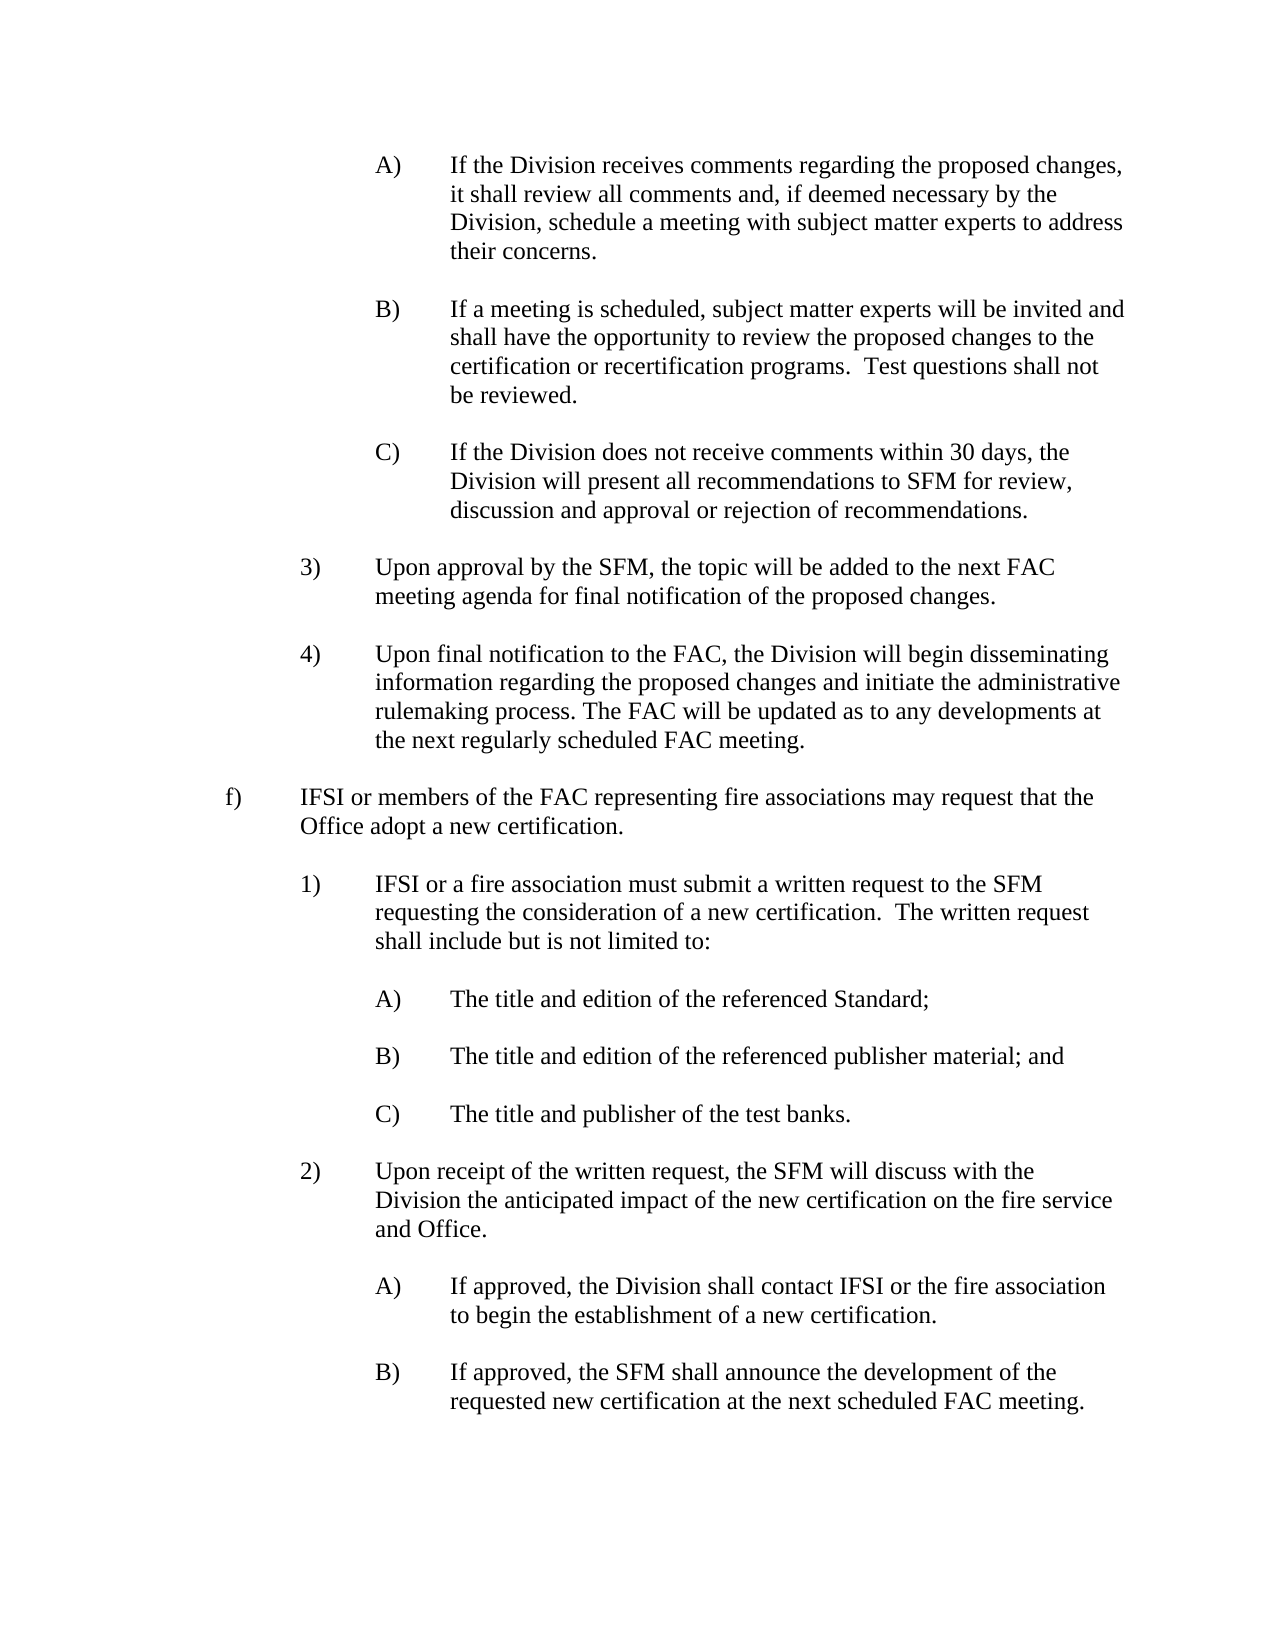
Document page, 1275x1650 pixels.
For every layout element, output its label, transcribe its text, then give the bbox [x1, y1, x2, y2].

text B) If approved, the SFM shall announce the development of the requested new certification at the next scheduled FAC meeting. [375, 1357, 1125, 1415]
text B) If a meeting is scheduled, subject matter experts will be invited and shall have the opportunity to review the proposed changes to the certification or recertification programs. Test questions shall not be reviewed. [375, 294, 1125, 409]
text 2) Upon receipt of the written request, the SFM will discuss with the Division the anticipated impact of the new certification on the fire service and Office. [300, 1156, 1125, 1242]
text 1) IFSI or a fire association must submit a written request to the SFM requesting the consideration of a new certification. The written request shall include but is not limited to: [300, 869, 1125, 955]
text A) The title and edition of the referenced Standard; [375, 984, 1125, 1012]
text C) The title and publisher of the test banks. [375, 1099, 1125, 1127]
text A) If approved, the Division shall contact IFSI or the fire association to begin the establishment of a new certification. [375, 1271, 1125, 1329]
text B) The title and edition of the referenced publisher material; and [375, 1041, 1125, 1070]
text C) If the Division does not receive comments within 30 days, the Division will present all recommendations to SFM for review, discussion and approval or rejection of recommendations. [375, 437, 1125, 524]
text A) If the Division receives comments regarding the proposed changes, it shall review all comments and, if deemed necessary by the Division, schedule a meeting with subject matter experts to address their concerns. [375, 150, 1125, 265]
text 4) Upon final notification to the FAC, the Division will begin disseminating information regarding the proposed changes and initiate the administrative rulemaking process. The FAC will be updated as to any developments at the next regularly scheduled FAC meeting. [300, 639, 1125, 754]
text 3) Upon approval by the SFM, the topic will be added to the next FAC meeting agenda for final notification of the proposed changes. [300, 552, 1125, 610]
text f) IFSI or members of the FAC representing fire associations may request that the Office adopt a new certification. [225, 782, 1125, 840]
